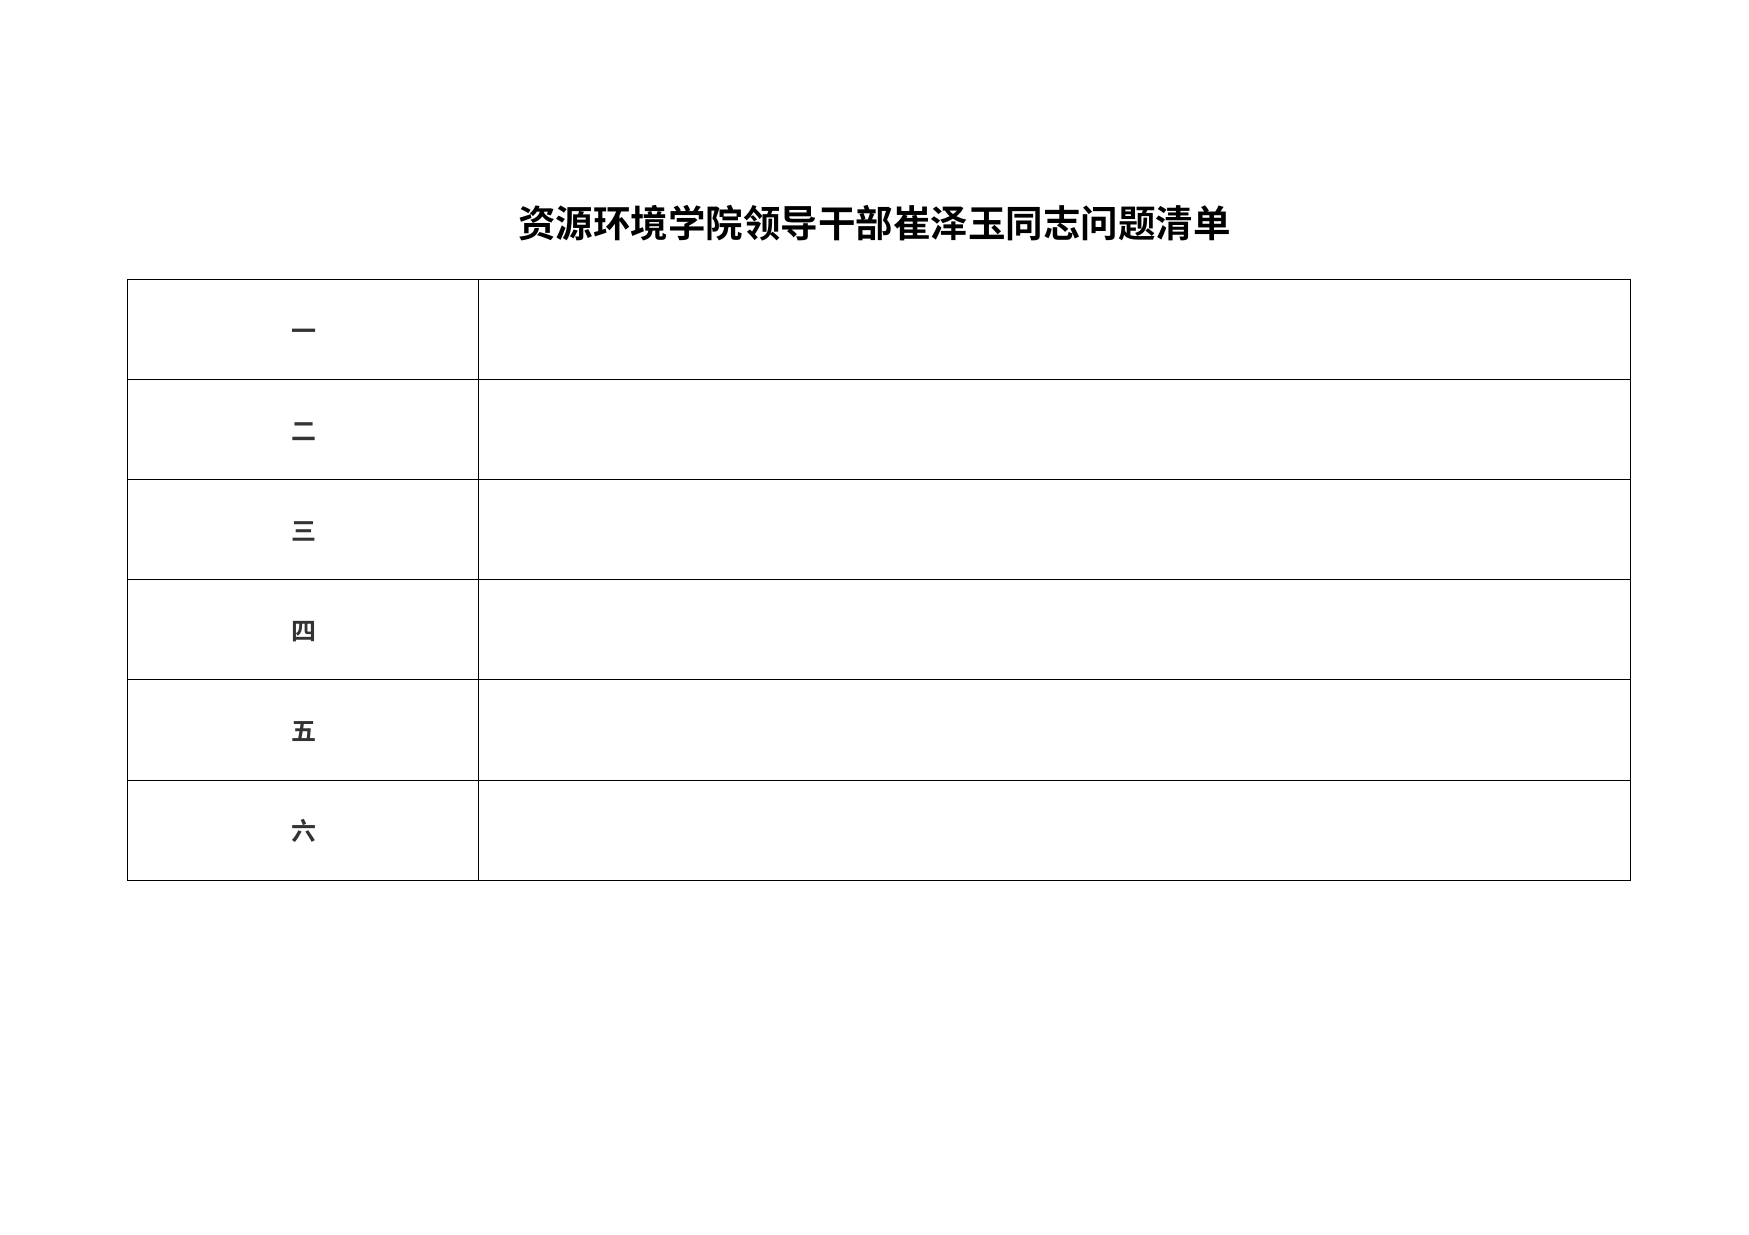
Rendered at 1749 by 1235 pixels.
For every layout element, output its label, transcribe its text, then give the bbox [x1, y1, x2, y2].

table_header 一 [128, 280, 478, 379]
table_cell [479, 380, 1630, 479]
table_cell 六 [128, 781, 478, 879]
table_cell [479, 680, 1630, 779]
table_cell 四 [128, 580, 478, 679]
text 资源环境学院领导干部崔泽玉同志问题清单 [150, 188, 1598, 254]
table_cell [479, 580, 1630, 679]
table_cell 三 [128, 480, 478, 579]
table_header [479, 280, 1630, 379]
table_cell [479, 480, 1630, 579]
table_cell 二 [128, 380, 478, 479]
table_cell 五 [128, 680, 478, 779]
table_cell [479, 781, 1630, 879]
